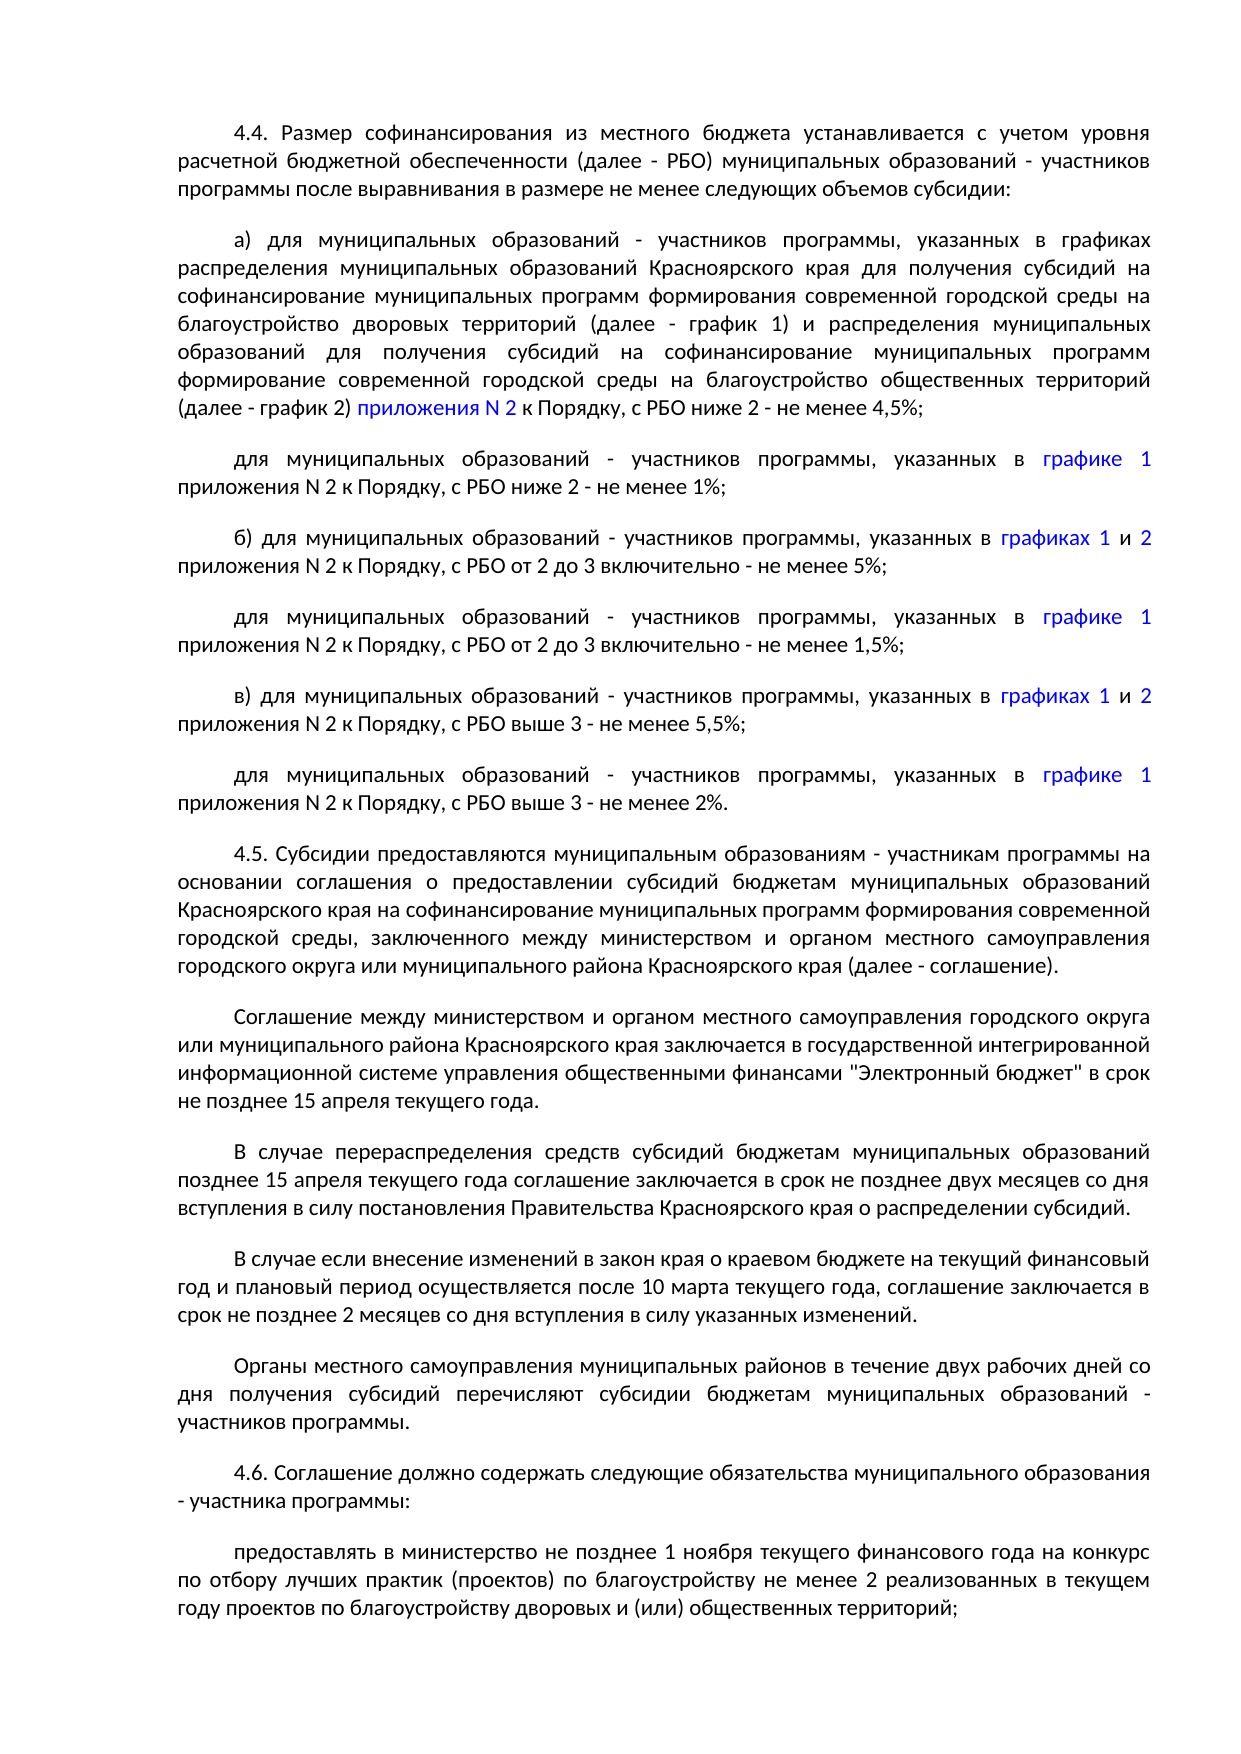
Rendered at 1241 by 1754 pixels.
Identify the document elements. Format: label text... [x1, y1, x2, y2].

text в) для муниципальных образований - участников программы, указанных в графиках 1 и 2 приложения N 2 к Порядку, с РБО выше 3 - не менее 5,5%; [177, 681, 1152, 737]
text предоставлять в министерство не позднее 1 ноября текущего финансового года на конкурс по отбору лучших практик (проектов) по благоустройству не менее 2 реализованных в текущем году проектов по благоустройству дворовых и (или) общественных территорий; [177, 1537, 1152, 1621]
text В случае перераспределения средств субсидий бюджетам муниципальных образований позднее 15 апреля текущего года соглашение заключается в срок не позднее двух месяцев со дня вступления в силу постановления Правительства Красноярского края о распределении субсидий. [177, 1137, 1152, 1221]
text б) для муниципальных образований - участников программы, указанных в графиках 1 и 2 приложения N 2 к Порядку, с РБО от 2 до 3 включительно - не менее 5%; [177, 523, 1152, 579]
text для муниципальных образований - участников программы, указанных в графике 1 приложения N 2 к Порядку, с РБО выше 3 - не менее 2%. [177, 760, 1152, 816]
text 4.4. Размер софинансирования из местного бюджета устанавливается с учетом уровня расчетной бюджетной обеспеченности (далее - РБО) муниципальных образований - участников программы после выравнивания в размере не менее следующих объемов субсидии: [177, 118, 1152, 202]
text 4.6. Соглашение должно содержать следующие обязательства муниципального образования - участника программы: [177, 1458, 1152, 1514]
text для муниципальных образований - участников программы, указанных в графике 1 приложения N 2 к Порядку, с РБО ниже 2 - не менее 1%; [177, 444, 1152, 500]
text а) для муниципальных образований - участников программы, указанных в графиках распределения муниципальных образований Красноярского края для получения субсидий на софинансирование муниципальных программ формирования современной городской среды на благоустройство дворовых территорий (далее - график 1) и распределения муниципальных образований для получения субсидий на софинансирование муниципальных программ формирование современной городской среды на благоустройство общественных территорий (далее - график 2) приложения N 2 к Порядку, с РБО ниже 2 - не менее 4,5%; [177, 225, 1152, 421]
text для муниципальных образований - участников программы, указанных в графике 1 приложения N 2 к Порядку, с РБО от 2 до 3 включительно - не менее 1,5%; [177, 602, 1152, 658]
text Органы местного самоуправления муниципальных районов в течение двух рабочих дней со дня получения субсидий перечисляют субсидии бюджетам муниципальных образований - участников программы. [177, 1351, 1152, 1435]
text В случае если внесение изменений в закон края о краевом бюджете на текущий финансовый год и плановый период осуществляется после 10 марта текущего года, соглашение заключается в срок не позднее 2 месяцев со дня вступления в силу указанных изменений. [177, 1244, 1152, 1328]
text Соглашение между министерством и органом местного самоуправления городского округа или муниципального района Красноярского края заключается в государственной интегрированной информационной системе управления общественными финансами "Электронный бюджет" в срок не позднее 15 апреля текущего года. [177, 1002, 1152, 1114]
text 4.5. Субсидии предоставляются муниципальным образованиям - участникам программы на основании соглашения о предоставлении субсидий бюджетам муниципальных образований Красноярского края на софинансирование муниципальных программ формирования современной городской среды, заключенного между министерством и органом местного самоуправления городского округа или муниципального района Красноярского края (далее - соглашение). [177, 839, 1152, 979]
